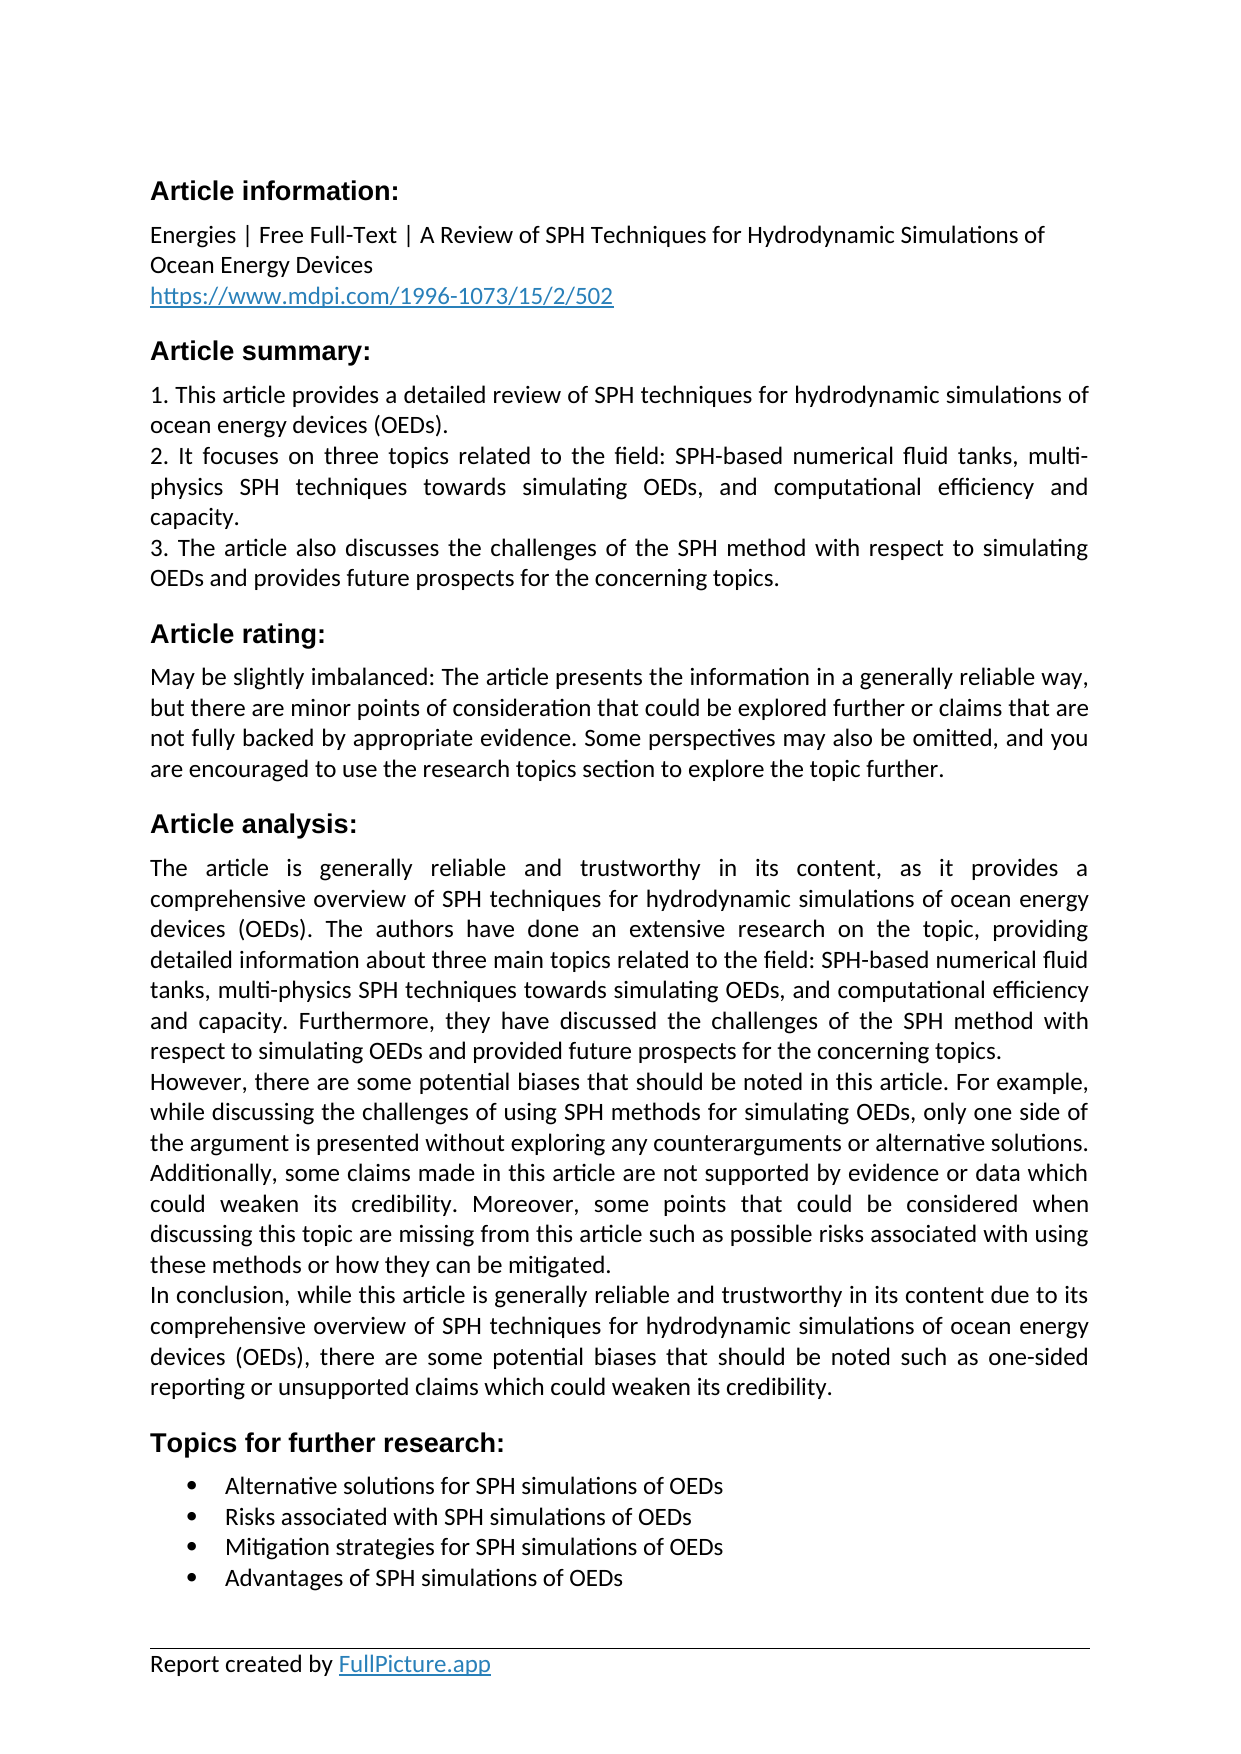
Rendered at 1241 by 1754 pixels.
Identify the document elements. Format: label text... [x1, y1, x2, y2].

subtitle Topics for further research: [150, 1427, 1090, 1458]
subtitle Article information: [150, 175, 1090, 206]
text The article is generally reliable and trustworthy in its content, as it provides a comprehensive overview of SPH techniques for hydrodynamic simulations of ocean energy devices (OEDs). The authors have done an extensive research on the topic, providing detailed information about three main topics related to the field: SPH-based numerical fluid tanks, multi-physics SPH techniques towards simulating OEDs, and computational efficiency and capacity. Furthermore, they have discussed the challenges of the SPH method with respect to simulating OEDs and provided future prospects for the concerning topics. [150, 852, 1090, 1066]
text In conclusion, while this article is generally reliable and trustworthy in its content due to its comprehensive overview of SPH techniques for hydrodynamic simulations of ocean energy devices (OEDs), there are some potential biases that should be noted such as one-sided reporting or unsupported claims which could weaken its credibility. [150, 1279, 1090, 1402]
list Alternative solutions for SPH simulations of OEDs [187, 1470, 1090, 1501]
text 1. This article provides a detailed review of SPH techniques for hydrodynamic simulations of ocean energy devices (OEDs). [150, 379, 1090, 440]
subtitle Article rating: [150, 618, 1090, 649]
list Mitigation strategies for SPH simulations of OEDs [187, 1531, 1090, 1562]
text May be slightly imbalanced: The article presents the information in a generally reliable way, but there are minor points of consideration that could be explored further or claims that are not fully backed by appropriate evidence. Some perspectives may also be omitted, and you are encouraged to use the research topics section to explore the topic further. [150, 661, 1090, 783]
text Energies | Free Full-Text | A Review of SPH Techniques for Hydrodynamic Simulations of Ocean Energy Deviceshttps://www.mdpi.com/1996-1073/15/2/502 [150, 219, 1090, 310]
text However, there are some potential biases that should be noted in this article. For example, while discussing the challenges of using SPH methods for simulating OEDs, only one side of the argument is presented without exploring any counterarguments or alternative solutions. Additionally, some claims made in this article are not supported by evidence or data which could weaken its credibility. Moreover, some points that could be considered when discussing this topic are missing from this article such as possible risks associated with using these methods or how they can be mitigated. [150, 1066, 1090, 1279]
list Risks associated with SPH simulations of OEDs [187, 1501, 1090, 1531]
subtitle Article summary: [150, 335, 1090, 367]
list Advantages of SPH simulations of OEDs [187, 1562, 1090, 1592]
subtitle Article analysis: [150, 808, 1090, 840]
text 3. The article also discusses the challenges of the SPH method with respect to simulating OEDs and provides future prospects for the concerning topics. [150, 532, 1090, 593]
text 2. It focuses on three topics related to the field: SPH-based numerical fluid tanks, multi-physics SPH techniques towards simulating OEDs, and computational efficiency and capacity. [150, 440, 1090, 532]
